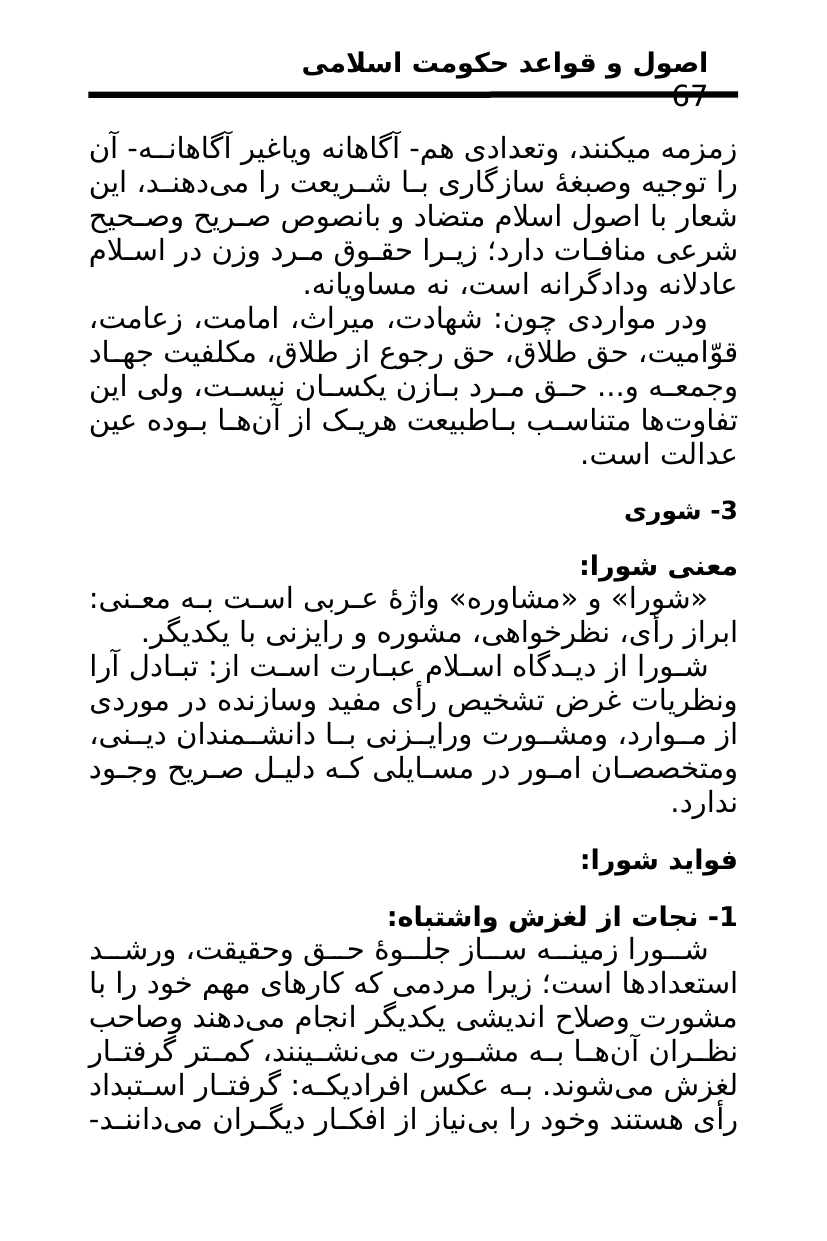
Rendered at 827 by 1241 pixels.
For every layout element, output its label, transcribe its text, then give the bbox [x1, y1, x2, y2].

text معنی شورا: [89, 550, 738, 582]
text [89, 132, 738, 301]
text ودر مواردی چون: شهادت، میراث، امامت، زعامت، قوّامیت، حق طلاق، حق رجوع از طلاق، مکلفیت جهاد وجمعه و... حق مرد بازن یکسان نیست، ولی این تفاوت‌ها متناسب باطبیعت هریک از آن‌ها بوده عین عدالت است. [89, 301, 738, 471]
text 1- نجات از لغزش واشتباه: [89, 901, 738, 933]
text «شورا» و «مشاوره» واژۀ عربی است به معنی‌: ابراز رأی، نظرخواهی، مشوره و رایزنی با یکدیگر. [89, 582, 738, 650]
text شورا از دیدگاه اسلام عبارت است از‌: تبادل آرا ونظریات غرض تشخیص رأی مفید وسازنده در موردی از موارد، ومشورت ورایزنی با دانشمندان دینی، ومتخصصان امور در مسایلی که دلیل صریح وجود ندارد. [89, 650, 738, 819]
text فواید شورا‌: [89, 844, 738, 876]
text 3- شوری [89, 496, 738, 525]
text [89, 933, 738, 1136]
